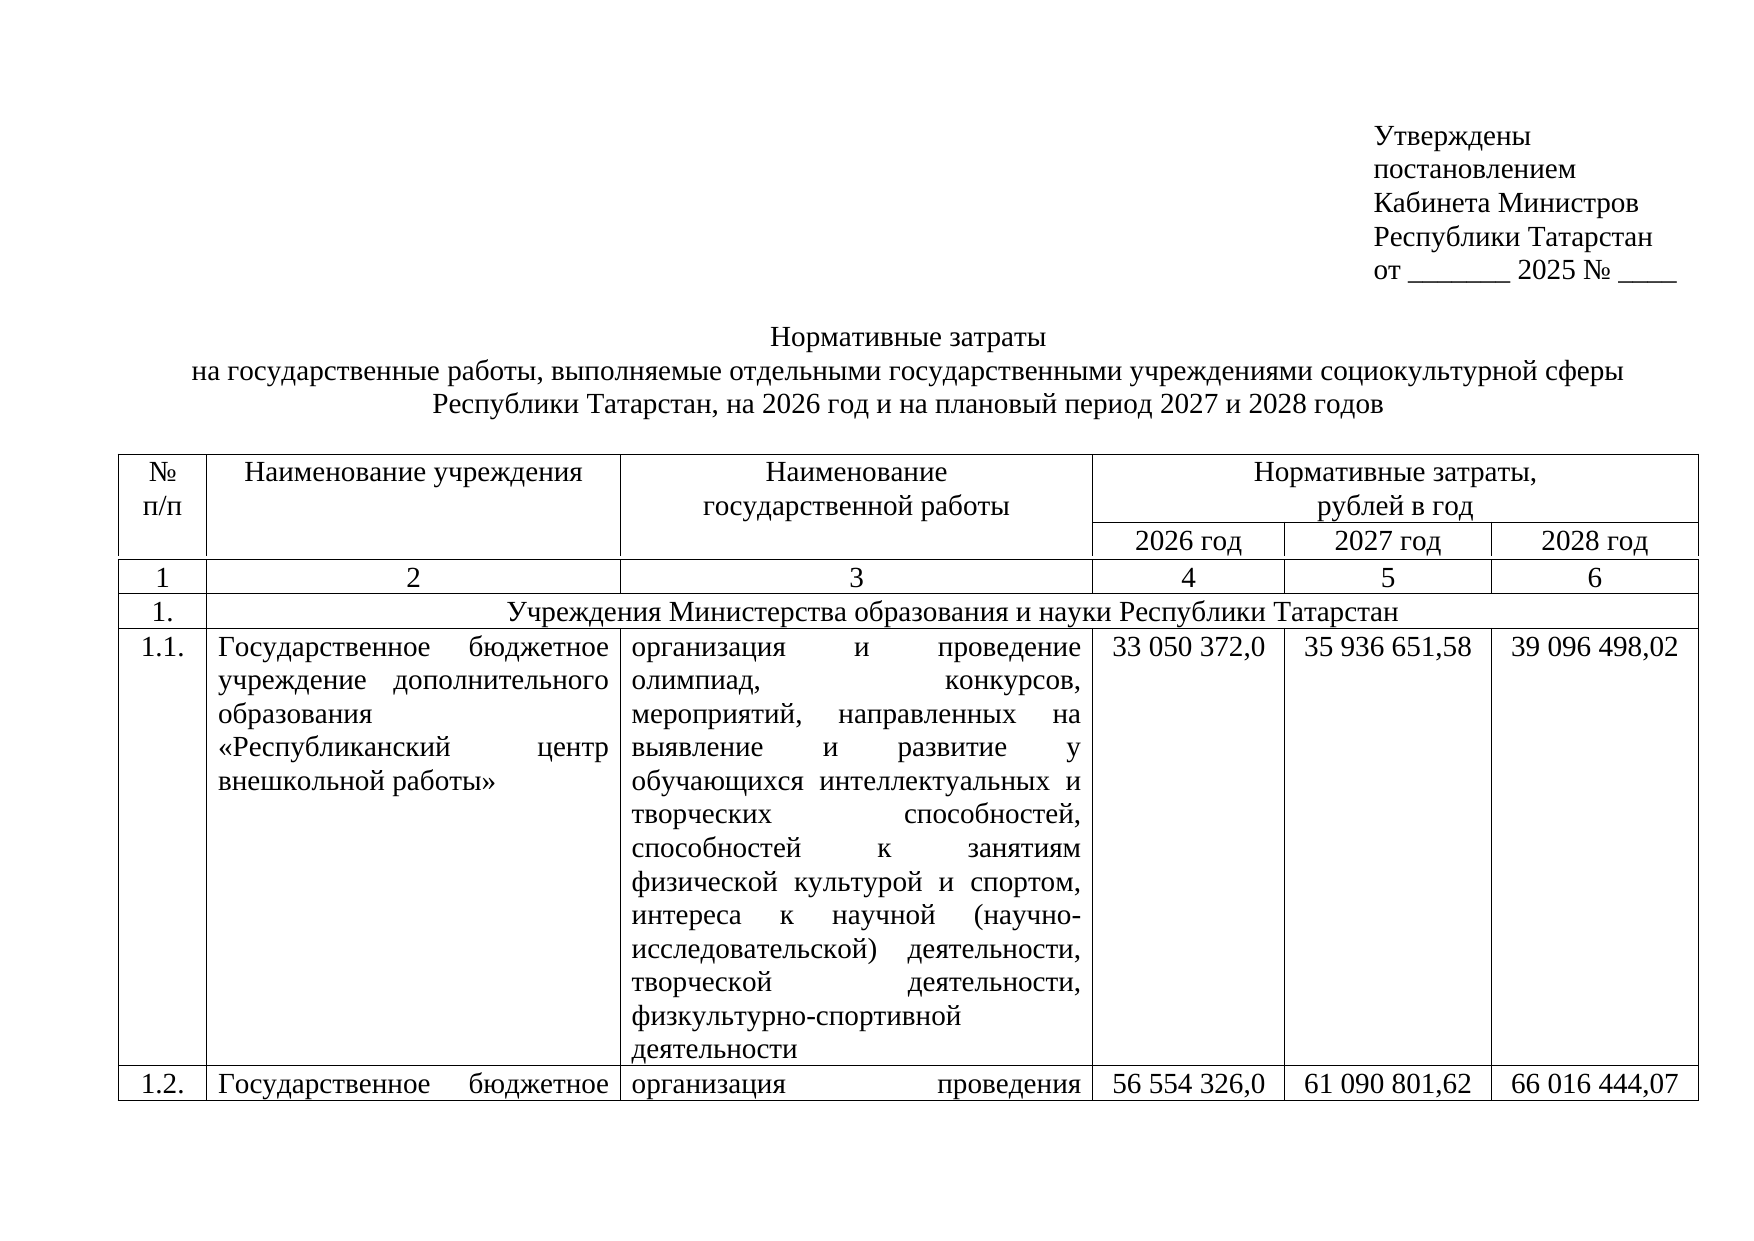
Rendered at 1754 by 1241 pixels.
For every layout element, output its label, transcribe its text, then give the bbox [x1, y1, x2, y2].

table_cell 1. [119, 594, 206, 628]
text Нормативные затраты [118, 319, 1698, 353]
table_cell Учреждения Министерства образования и науки Республики Татарстан [207, 594, 1698, 628]
text Республики Татарстан, на 2026 год и на плановый период 2027 и 2028 годов [118, 386, 1698, 420]
table_header 4 [1093, 560, 1284, 593]
text Утверждены [1373, 118, 1695, 152]
table_cell 35 936 651,58 [1285, 629, 1491, 1065]
table_cell 2028 год [1492, 523, 1698, 556]
table_header Наименование государственной работы [621, 455, 1092, 556]
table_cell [207, 1066, 620, 1099]
text Кабинета Министров [1373, 185, 1695, 219]
text на государственные работы, выполняемые отдельными государственными учреждениями социокультурной сферы [118, 353, 1698, 386]
table_header № п/п [119, 455, 206, 556]
table_cell 1.2. [119, 1066, 206, 1099]
text постановлением [1373, 152, 1695, 185]
table_cell 66 016 444,07 [1492, 1066, 1698, 1099]
table_header 5 [1285, 560, 1491, 593]
table_header 2 [207, 560, 620, 593]
table_cell 2027 год [1285, 523, 1491, 556]
table_header Нормативные затраты, рублей в год [1093, 455, 1698, 522]
table_cell Государственное бюджетное учреждение дополнительного образования «Республиканский центр внешкольной работы» [207, 629, 620, 1065]
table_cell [621, 1066, 1092, 1099]
table_cell 33 050 372,0 [1093, 629, 1284, 1065]
text от _______ 2025 № ____ [1373, 252, 1695, 286]
table_header 1 [119, 560, 206, 593]
table_header 6 [1492, 560, 1698, 593]
table_cell 56 554 326,0 [1093, 1066, 1284, 1099]
table_cell 1.1. [119, 629, 206, 1065]
table_header Наименование учреждения [207, 455, 620, 556]
table_cell 2026 год [1093, 523, 1284, 556]
table_cell 61 090 801,62 [1285, 1066, 1491, 1099]
text Республики Татарстан [1373, 219, 1695, 252]
table_header 3 [621, 560, 1092, 593]
table_cell 39 096 498,02 [1492, 629, 1698, 1065]
